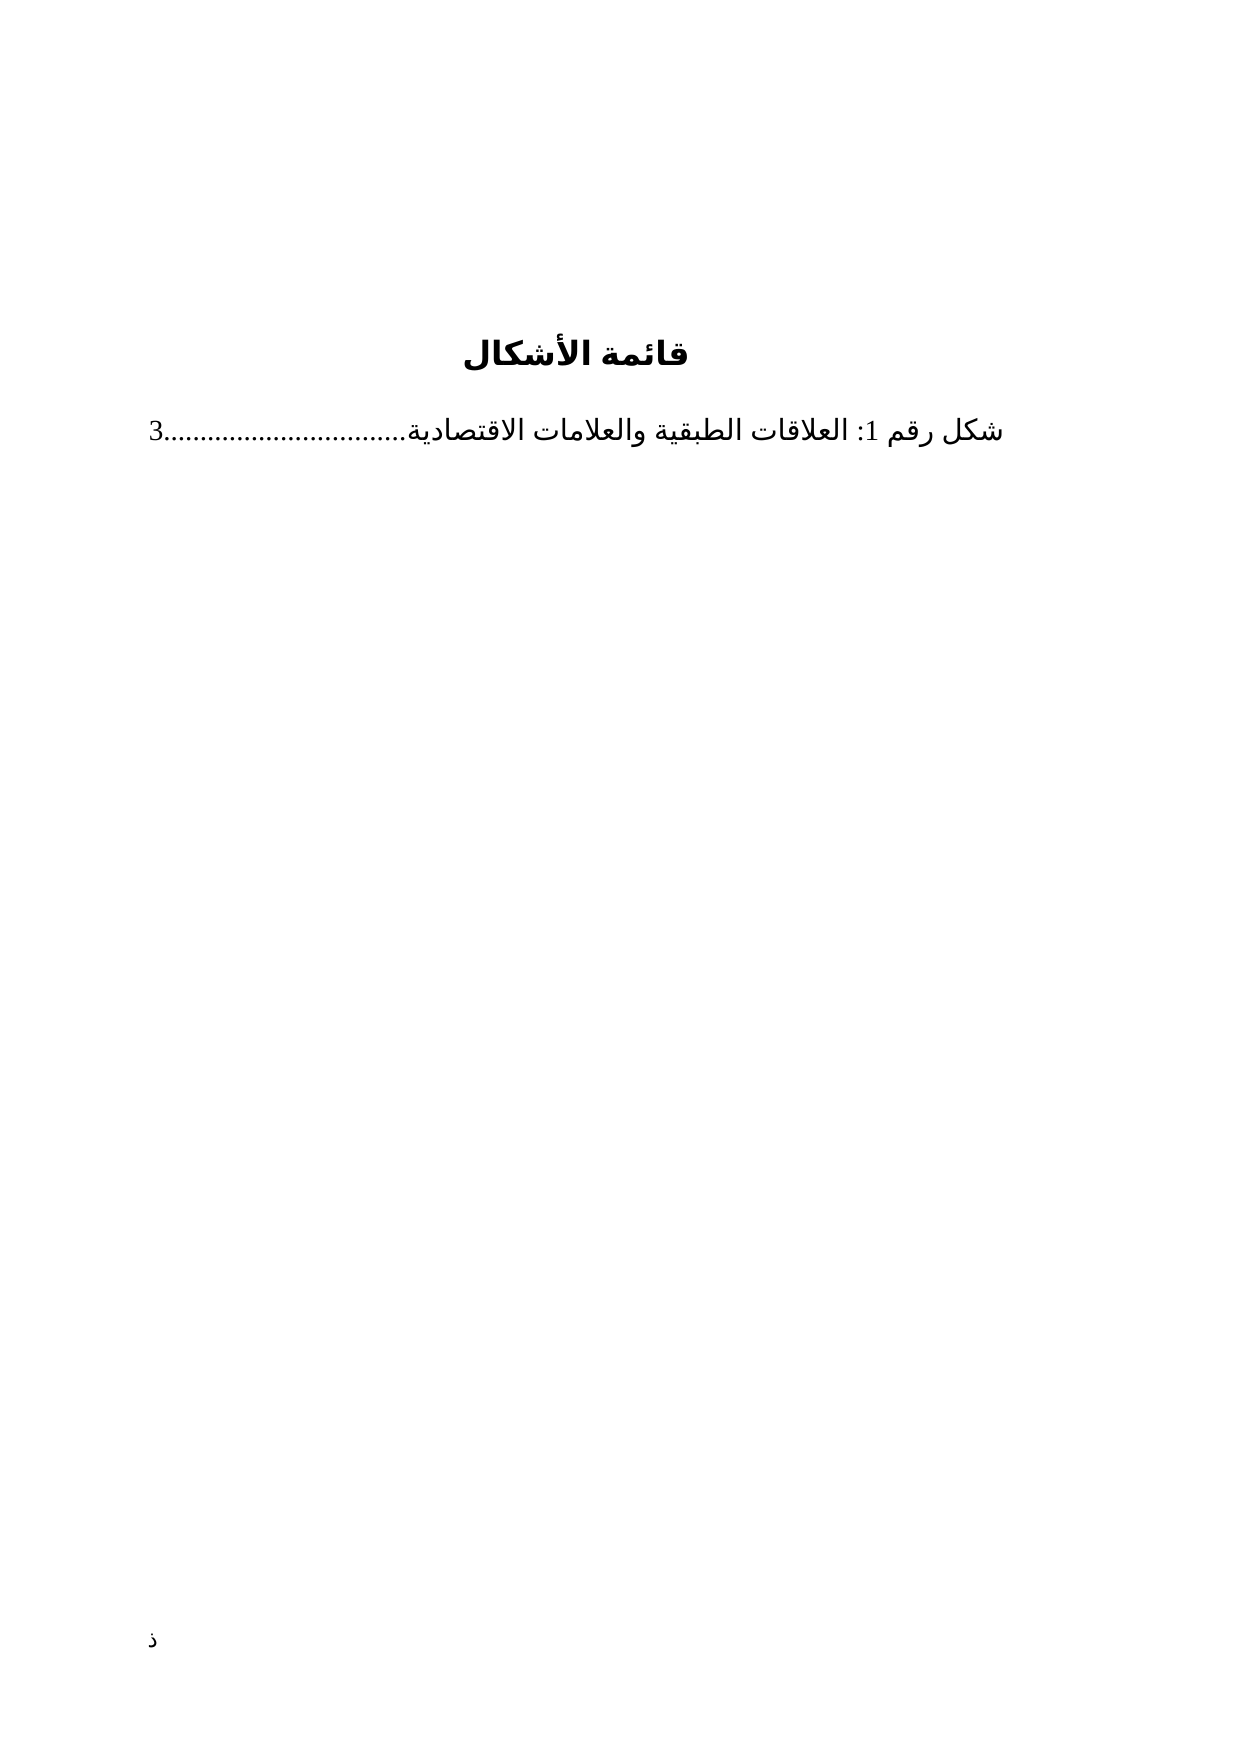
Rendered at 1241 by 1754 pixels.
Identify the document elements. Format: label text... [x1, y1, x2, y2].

text شكل رقم 1: العلاقات الطبقية والعلامات الاقتصادية 3 [148, 413, 1004, 446]
text قائمة الأشكال [148, 334, 1004, 372]
